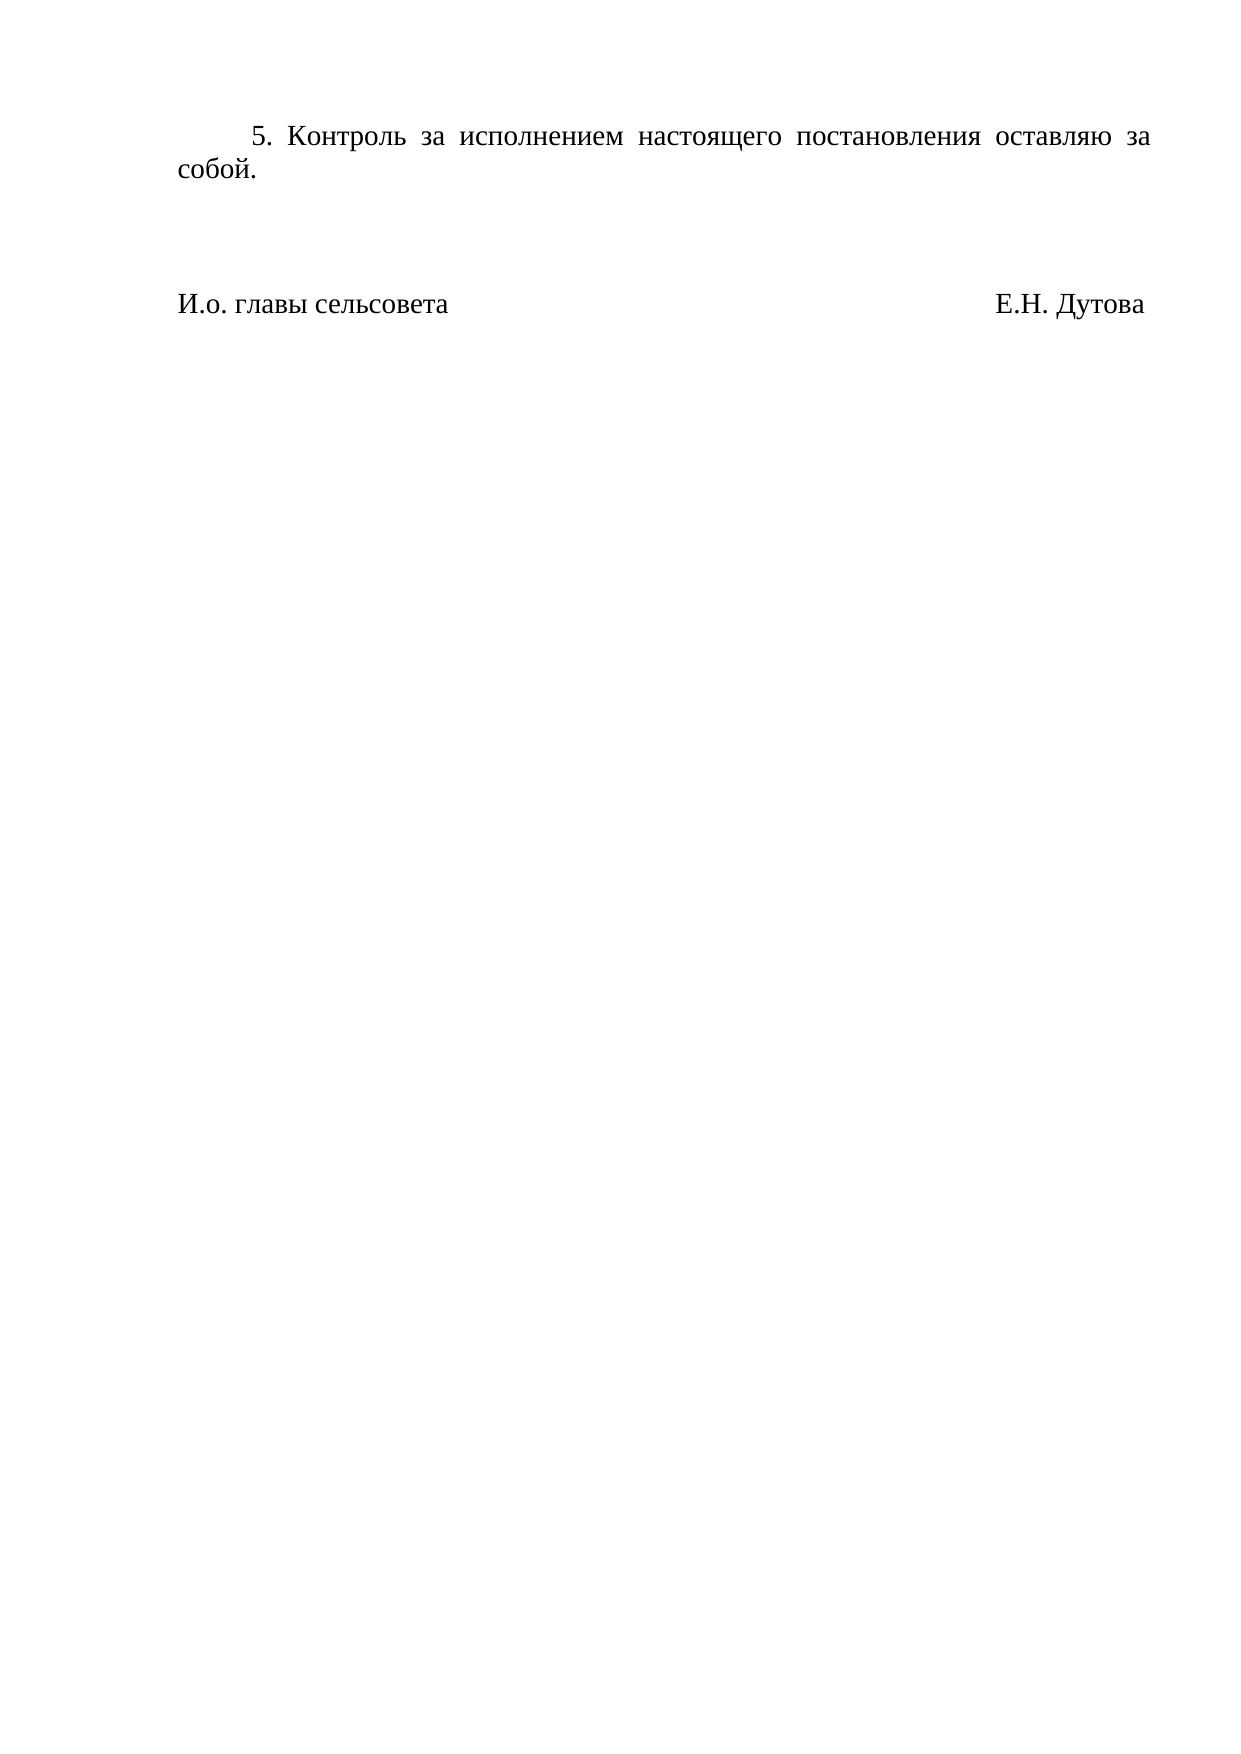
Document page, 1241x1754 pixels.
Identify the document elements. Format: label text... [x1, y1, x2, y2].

text 5. Контроль за исполнением настоящего постановления оставляю за собой. [177, 118, 1152, 185]
text И.о. главы сельсовета Е.Н. Дутова [177, 286, 1152, 319]
